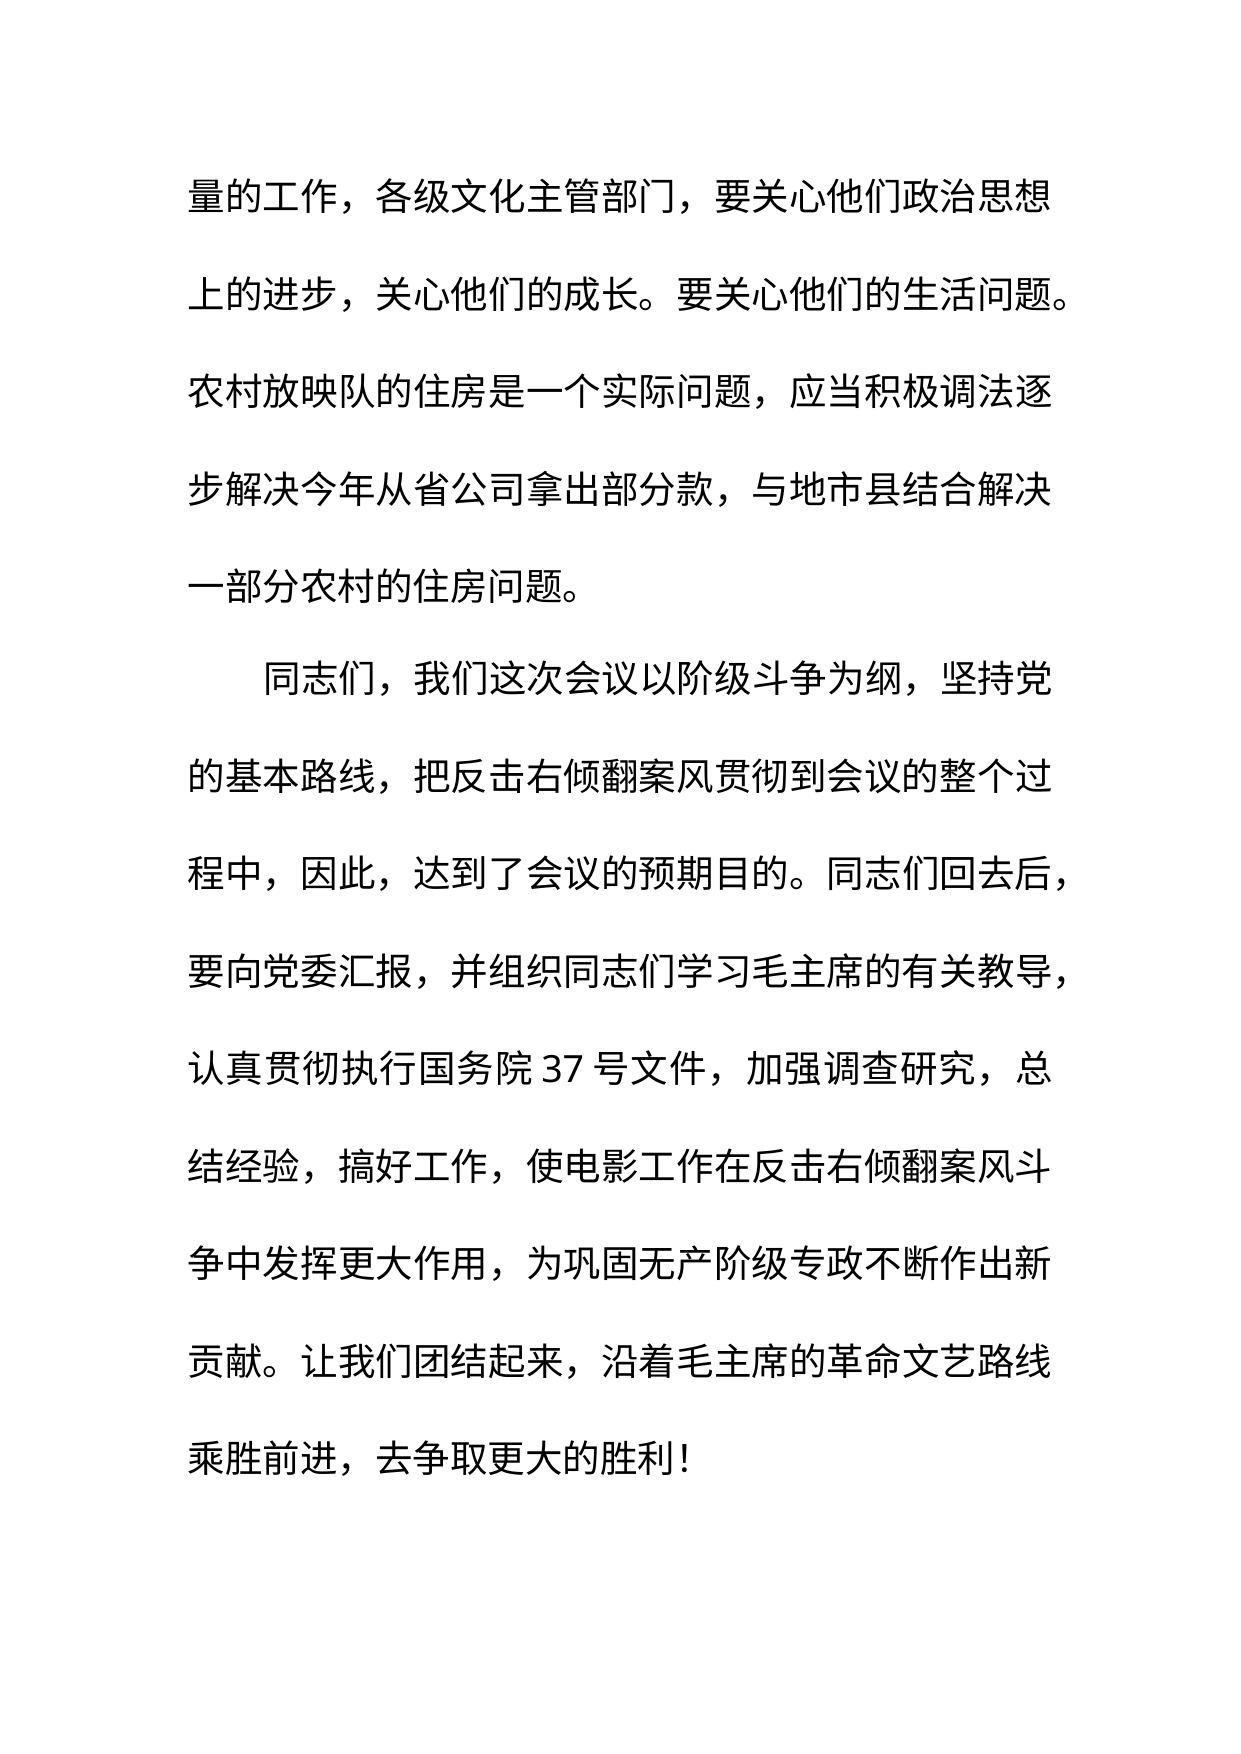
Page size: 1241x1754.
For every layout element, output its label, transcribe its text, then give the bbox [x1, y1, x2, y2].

text 同志们，我们这次会议以阶级斗争为纲，坚持党的基本路线，把反击右倾翻案风贯彻到会议的整个过程中，因此，达到了会议的预期目的。同志们回去后，要向党委汇报，并组织同志们学习毛主席的有关教导，认真贯彻执行国务院37号文件，加强调查研究，总结经验，搞好工作，使电影工作在反击右倾翻案风斗争中发挥更大作用，为巩固无产阶级专政不断作出新贡献。让我们团结起来，沿着毛主席的革命文艺路线乘胜前进，去争取更大的胜利！ [187, 644, 1053, 1489]
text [187, 162, 1053, 617]
